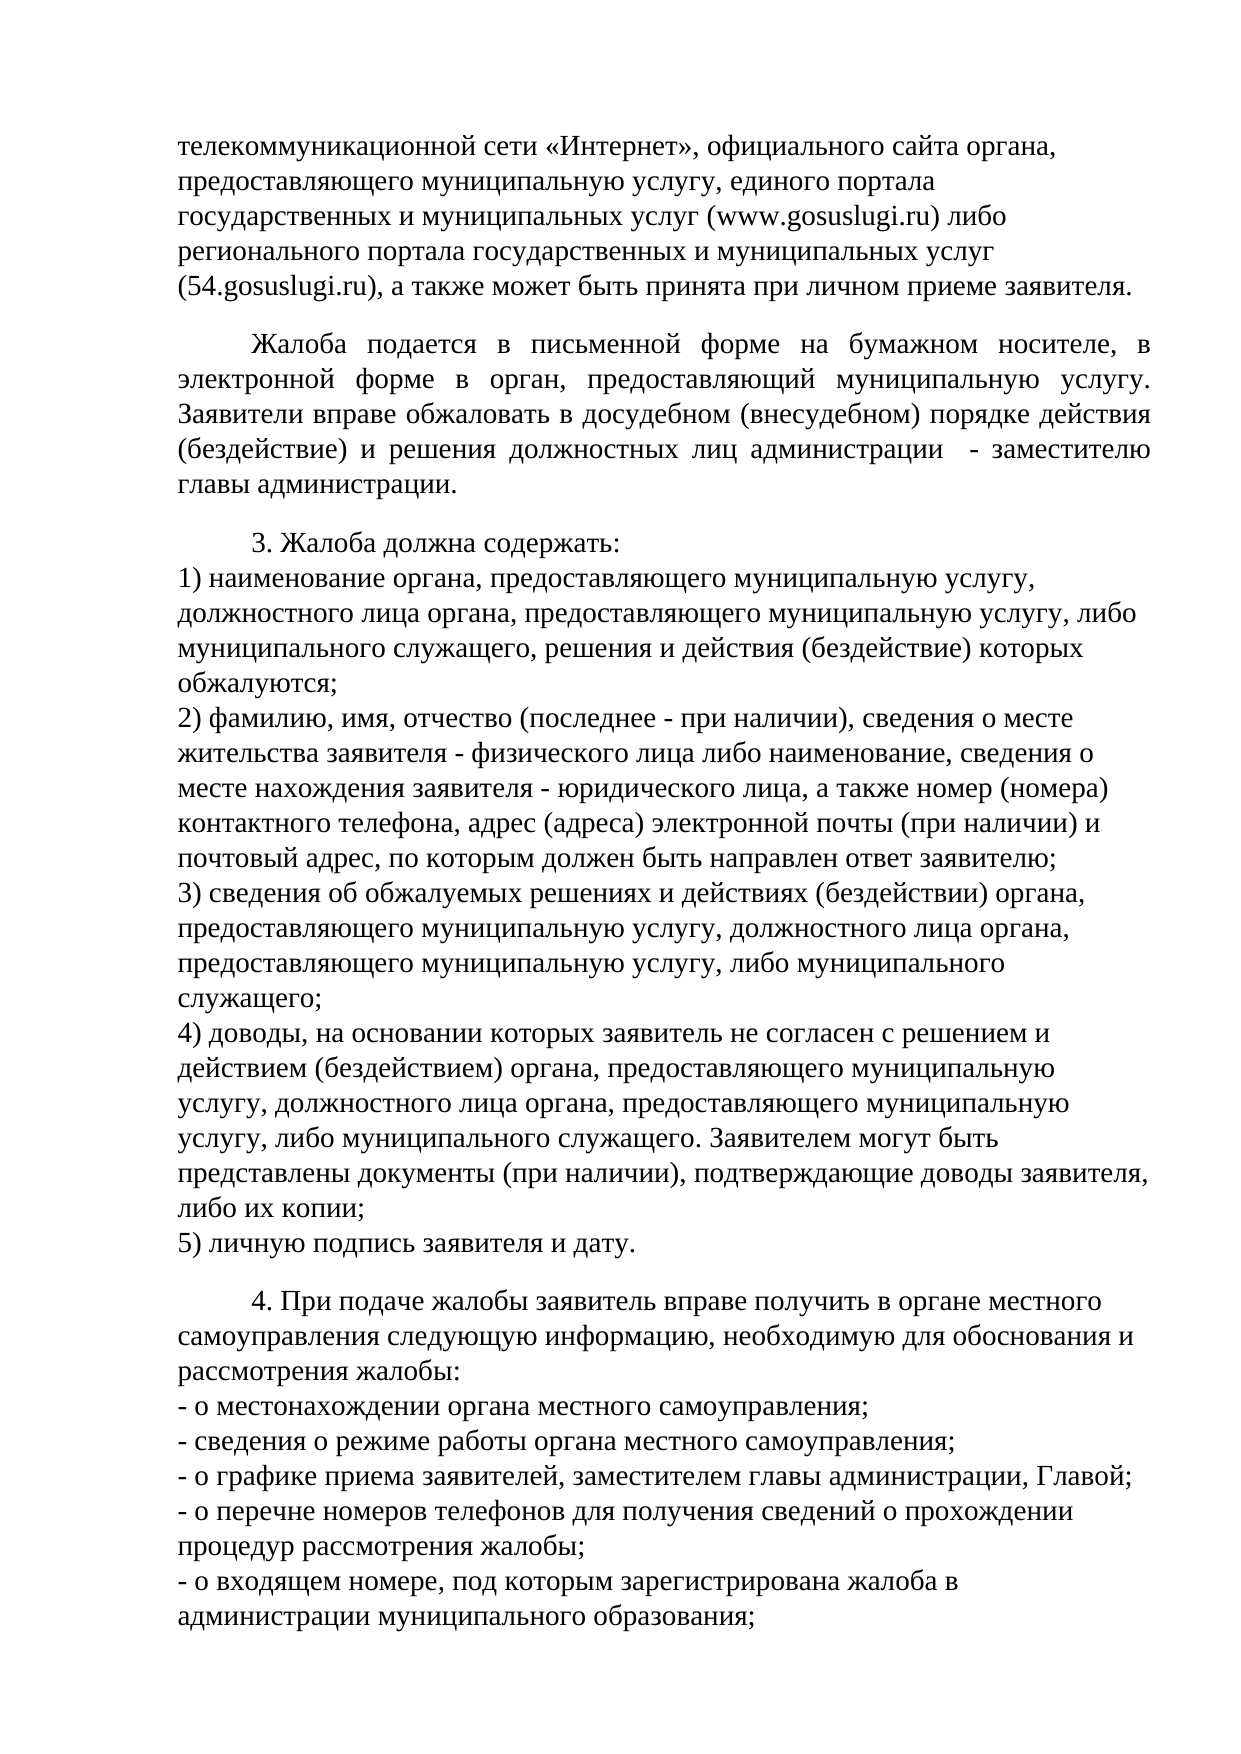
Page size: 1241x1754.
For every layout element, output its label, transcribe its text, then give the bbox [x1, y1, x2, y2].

text 3. Жалоба должна содержать: 1) наименование органа, предоставляющего муниципальную услугу, должностного лица органа, предоставляющего муниципальную услугу, либо муниципального служащего, решения и действия (бездействие) которых обжалуются; 2) фамилию, имя, отчество (последнее - при наличии), сведения о месте жительства заявителя - физического лица либо наименование, сведения о месте нахождения заявителя - юридического лица, а также номер (номера) контактного телефона, адрес (адреса) электронной почты (при наличии) и почтовый адрес, по которым должен быть направлен ответ заявителю; 3) сведения об обжалуемых решениях и действиях (бездействии) органа, предоставляющего муниципальную услугу, должностного лица органа, предоставляющего муниципальную услугу, либо муниципального служащего; 4) доводы, на основании которых заявитель не согласен с решением и действием (бездействием) органа, предоставляющего муниципальную услугу, должностного лица органа, предоставляющего муниципальную услугу, либо муниципального служащего. Заявителем могут быть представлены документы (при наличии), подтверждающие доводы заявителя, либо их копии; 5) личную подпись заявителя и дату. [177, 523, 1152, 1258]
text Жалоба подается в письменной форме на бумажном носителе, в электронной форме в орган, предоставляющий муниципальную услугу. Заявители вправе обжаловать в досудебном (внесудебном) порядке действия (бездействие) и решения должностных лиц администрации - заместителю главы администрации. [177, 325, 1152, 500]
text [177, 126, 1152, 301]
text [177, 1282, 1152, 1632]
